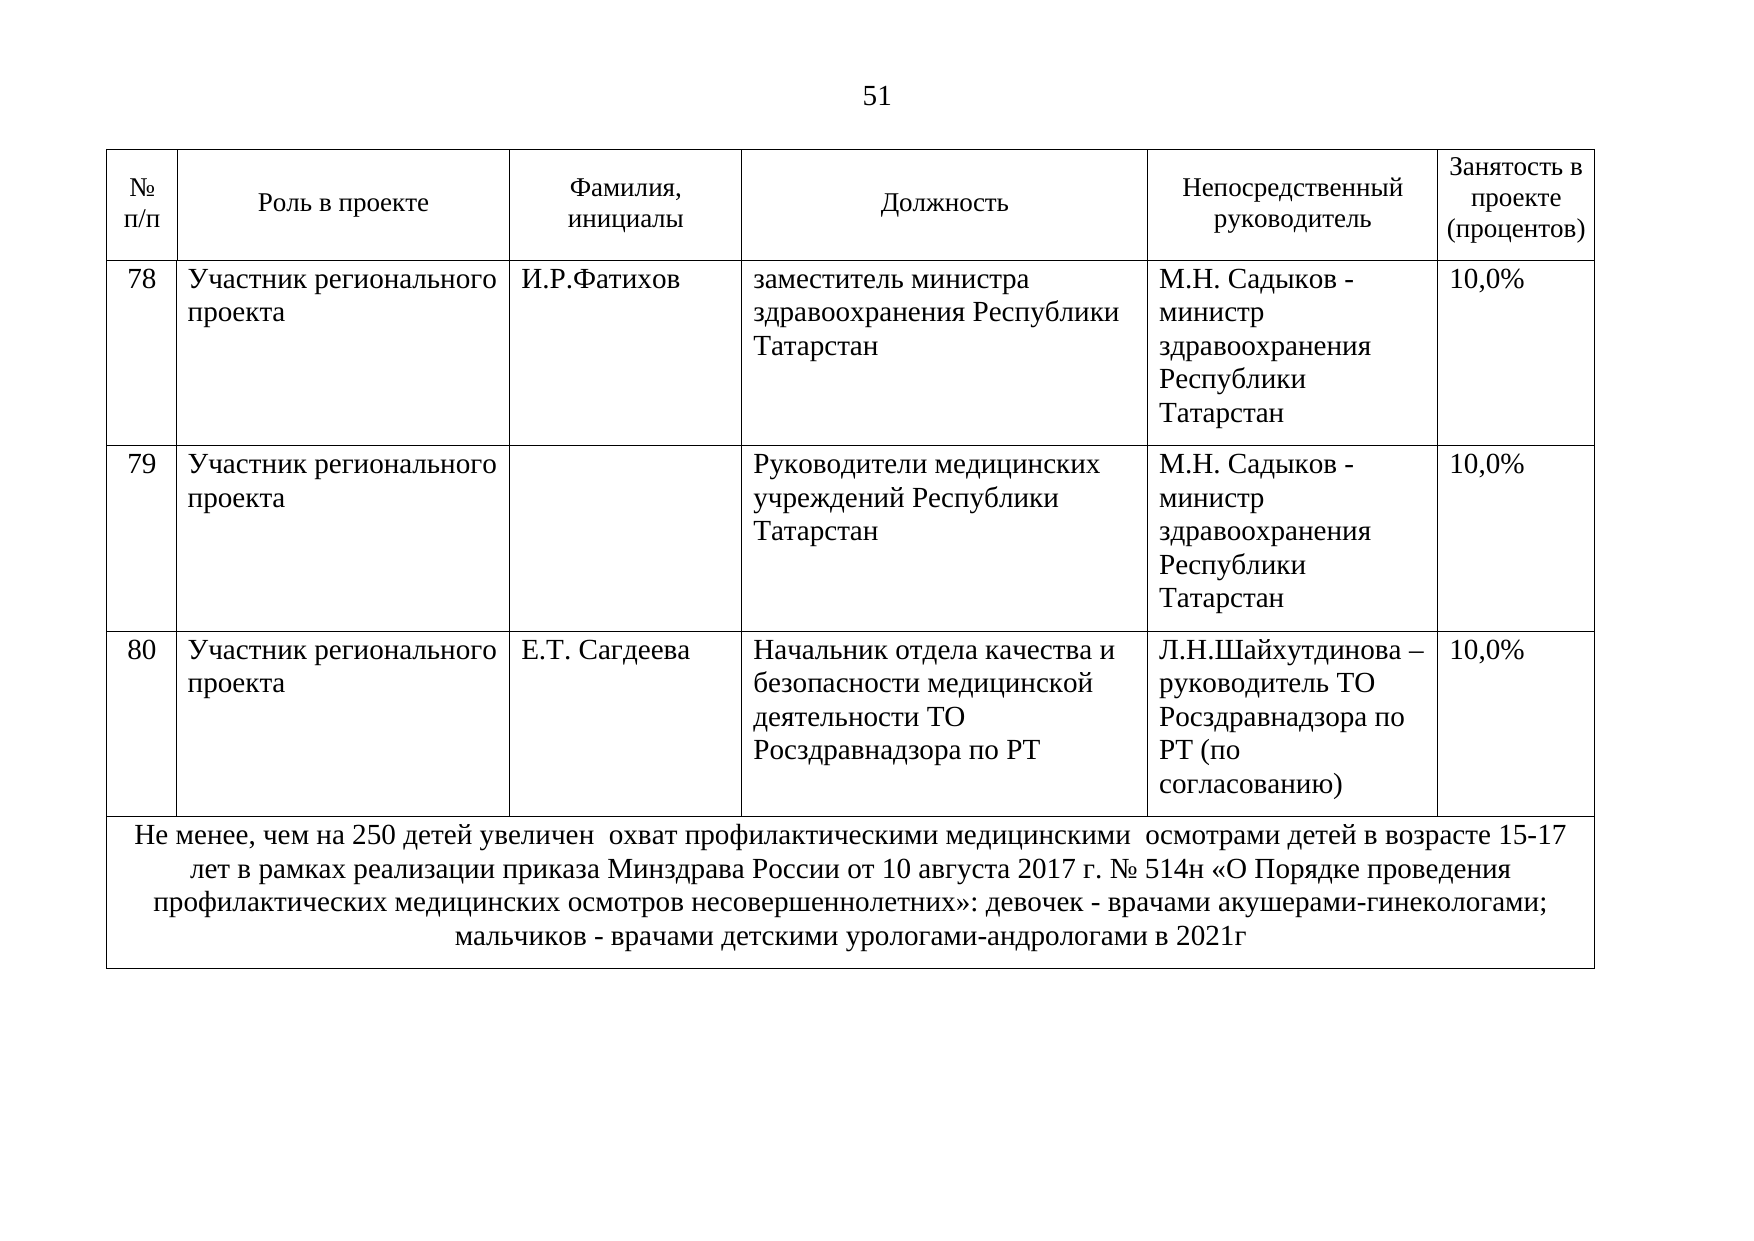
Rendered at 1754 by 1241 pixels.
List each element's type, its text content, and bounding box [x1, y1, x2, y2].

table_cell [742, 261, 1147, 445]
table_header Фамилия, инициалы [510, 150, 741, 260]
table_header Непосредственный руководитель [1148, 150, 1437, 260]
table_cell И.Р.Фатихов [510, 261, 741, 445]
table_cell Участник регионального проекта [177, 446, 509, 631]
table_header № п/п [107, 150, 177, 260]
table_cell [1148, 261, 1437, 445]
table_cell 80 [107, 632, 176, 816]
table_cell Л.Н.Шайхутдинова – руководитель ТО Росздравнадзора по РТ (по согласованию) [1148, 632, 1437, 816]
table_cell [510, 446, 741, 631]
table_cell Участник регионального проекта [177, 632, 509, 816]
table_cell М.Н. Садыков - министр здравоохранения Республики Татарстан [1148, 446, 1437, 631]
table_cell Начальник отдела качества и безопасности медицинской деятельности ТО Росздравнадзора по РТ [742, 632, 1147, 816]
table_cell 79 [107, 446, 176, 631]
table_cell Не менее, чем на 250 детей увеличен охват профилактическими медицинскими осмотрами детей в возрасте 15-17 лет в рамках реализации приказа Минздрава России от 10 августа 2017 г. № 514н «О Порядке проведения профилактических медицинских осмотров несовершеннолетних»: девочек - врачами акушерами-гинекологами; мальчиков - врачами детскими урологами-андрологами в 2021г [107, 817, 1594, 968]
table_cell Участник регионального проекта [177, 261, 509, 445]
table_cell Руководители медицинских учреждений Республики Татарстан [742, 446, 1147, 631]
table_cell 10,0% [1438, 261, 1594, 445]
table_cell 10,0% [1438, 446, 1594, 631]
table_header Должность [742, 150, 1147, 260]
table_cell 10,0% [1438, 632, 1594, 816]
table_cell 78 [107, 261, 176, 445]
table_cell Е.Т. Сагдеева [510, 632, 741, 816]
table_header Занятость в проекте (процентов) [1438, 150, 1594, 260]
table_header Роль в проекте [178, 150, 509, 260]
